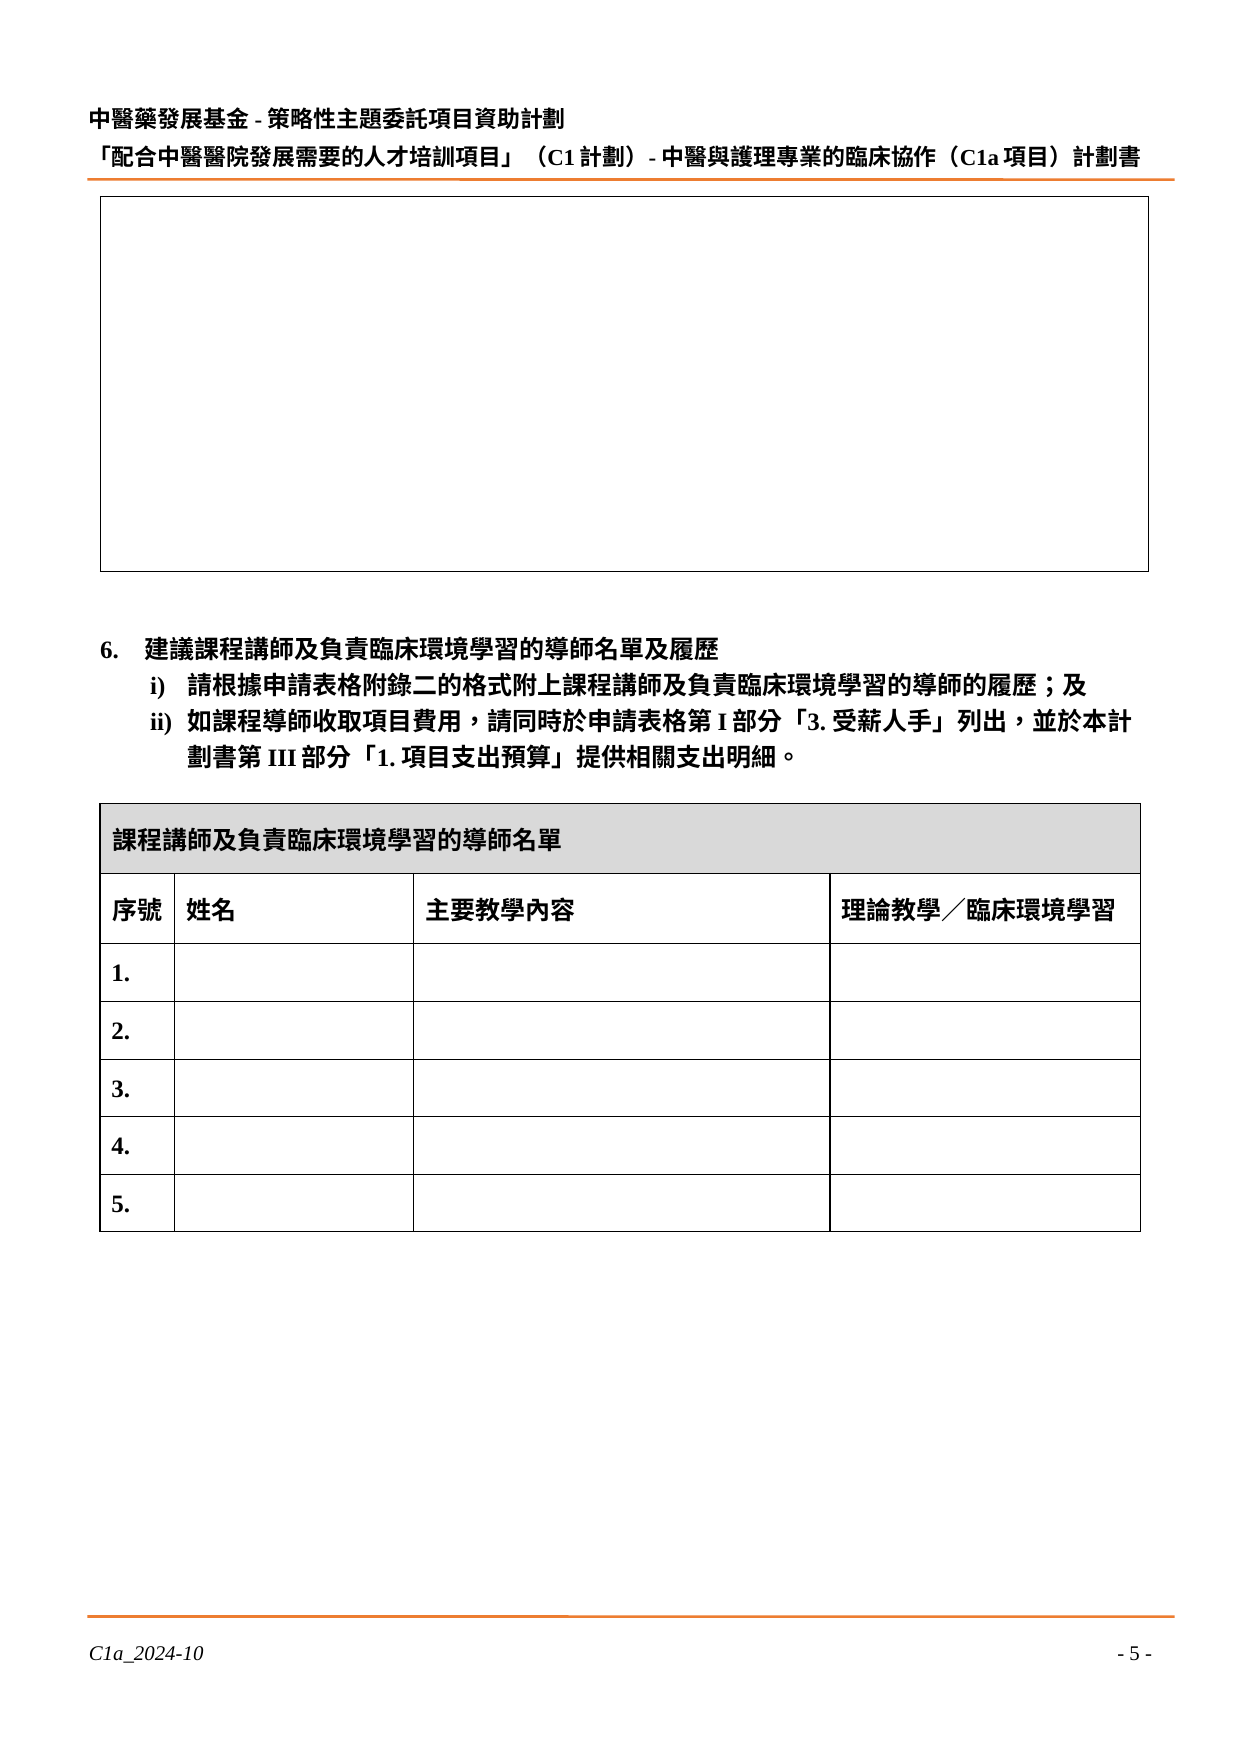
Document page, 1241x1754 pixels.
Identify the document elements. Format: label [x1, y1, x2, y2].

table_cell [89, 196, 1152, 1290]
